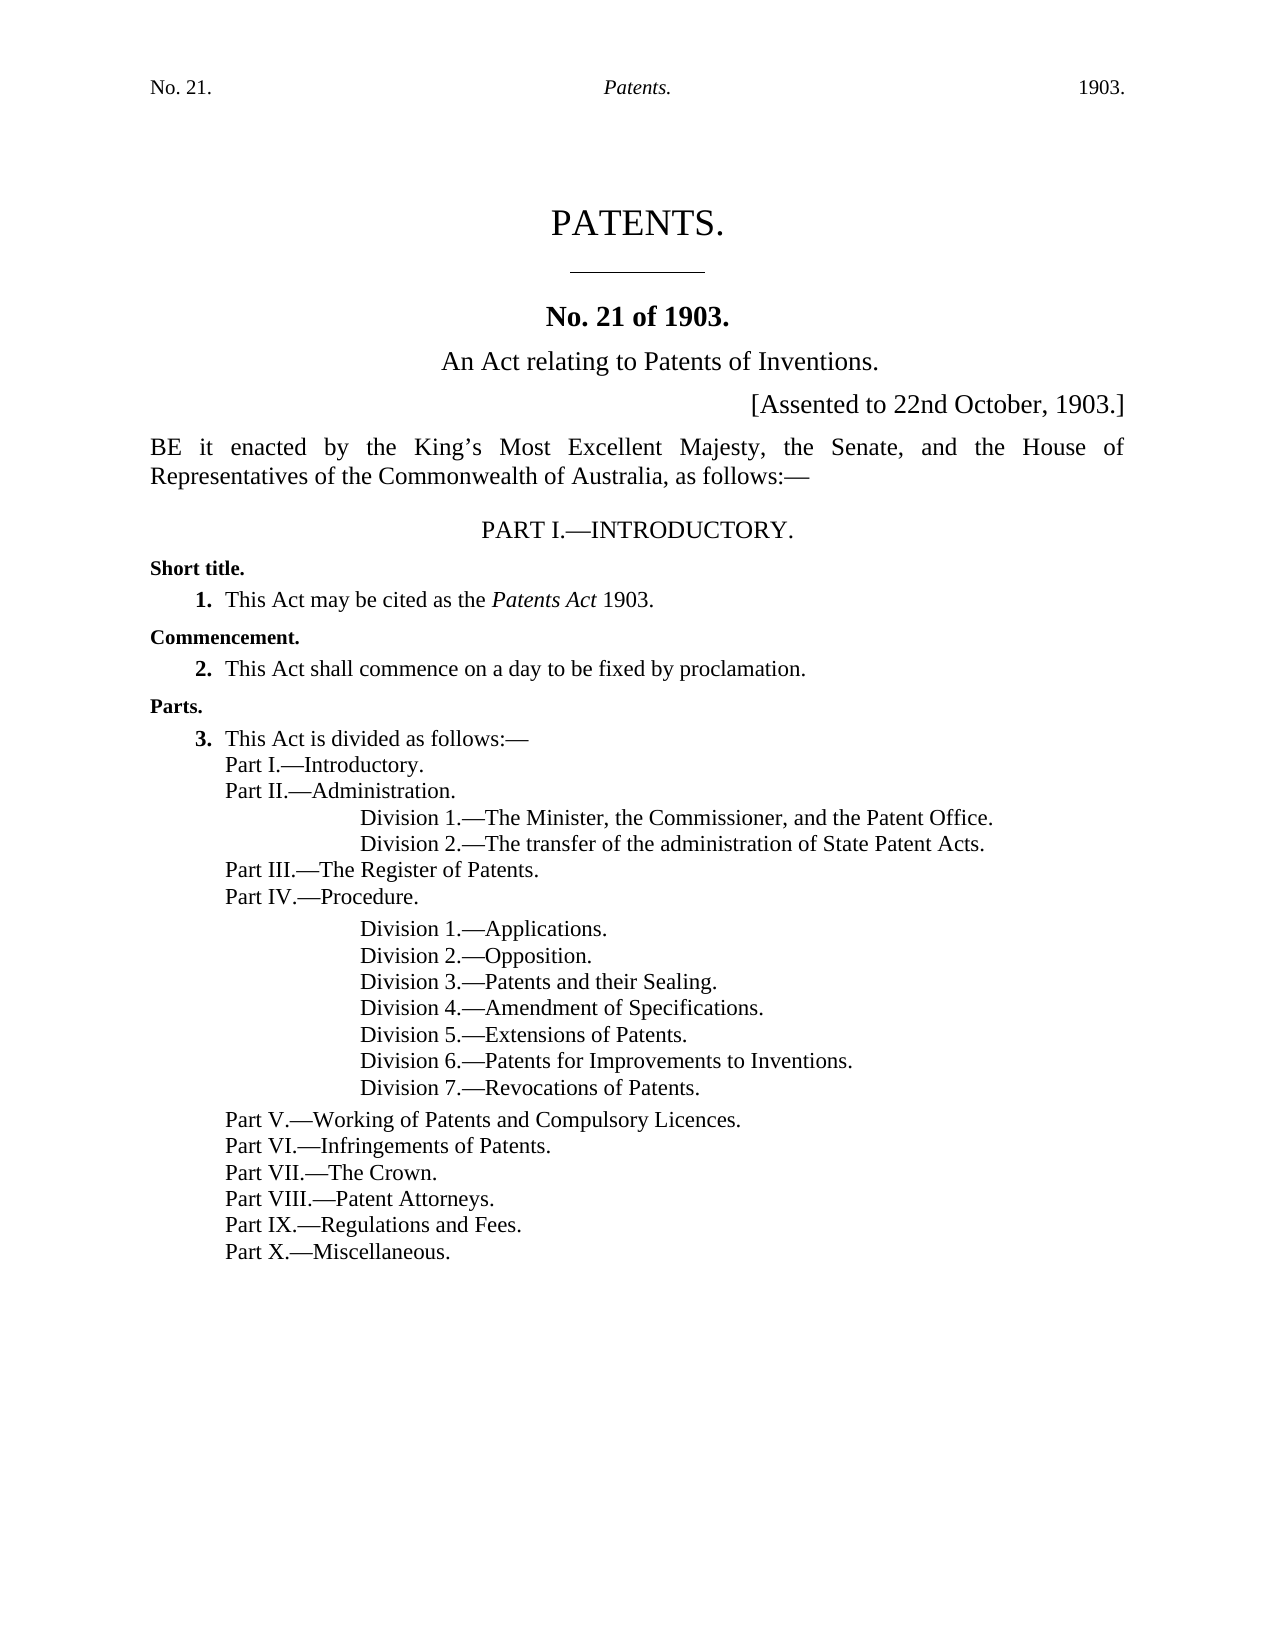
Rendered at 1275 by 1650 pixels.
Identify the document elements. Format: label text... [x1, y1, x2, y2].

text Part VIII.—Patent Attorneys. [225, 1185, 1125, 1212]
text Part VII.—The Crown. [225, 1159, 1125, 1185]
text Division 7.—Revocations of Patents. [360, 1073, 1125, 1100]
text Division 2.—Opposition. [360, 942, 1125, 968]
text Part IX.—Regulations and Fees. [225, 1212, 1125, 1238]
text Part VI.—Infringements of Patents. [225, 1132, 1125, 1159]
text Part V.—Working of Patents and Compulsory Licences. [225, 1106, 1125, 1132]
text Division 4.—Amendment of Specifications. [360, 994, 1125, 1021]
text PART I.—INTRODUCTORY. [150, 515, 1125, 543]
text [Assented to 22nd October, 1903.] [150, 389, 1125, 420]
text Parts. [150, 694, 1125, 718]
text Part III.—The Register of Patents. [225, 856, 1125, 883]
text Division 2.—The transfer of the administration of State Patent Acts. [360, 830, 1125, 856]
text Part I.—Introductory. [225, 751, 1125, 777]
text PATENTS. [150, 200, 1125, 243]
text Division 1.—The Minister, the Commissioner, and the Patent Office. [360, 804, 1125, 830]
text Part II.—Administration. [225, 777, 1125, 804]
text Division 3.—Patents and their Sealing. [360, 968, 1125, 994]
text No. 21 of 1903. [150, 299, 1125, 332]
text 2. This Act shall commence on a day to be fixed by proclamation. [150, 656, 1125, 682]
text Short title. [150, 556, 1125, 580]
text Division 5.—Extensions of Patents. [360, 1021, 1125, 1047]
text Division 6.—Patents for Improvements to Inventions. [360, 1047, 1125, 1073]
text Division 1.—Applications. [360, 915, 1125, 942]
text 1. This Act may be cited as the Patents Act 1903. [150, 586, 1125, 613]
text 3. This Act is divided as follows:— [150, 725, 1125, 751]
text Part IV.—Procedure. [225, 883, 1125, 909]
text An Act relating to Patents of Inventions. [150, 345, 1125, 376]
text Commencement. [150, 625, 1125, 649]
text Part X.—Miscellaneous. [225, 1238, 1125, 1264]
text BE it enacted by the King’s Most Excellent Majesty, the Senate, and the House of Representatives of the Commonwealth of Australia, as follows:— [150, 432, 1125, 490]
